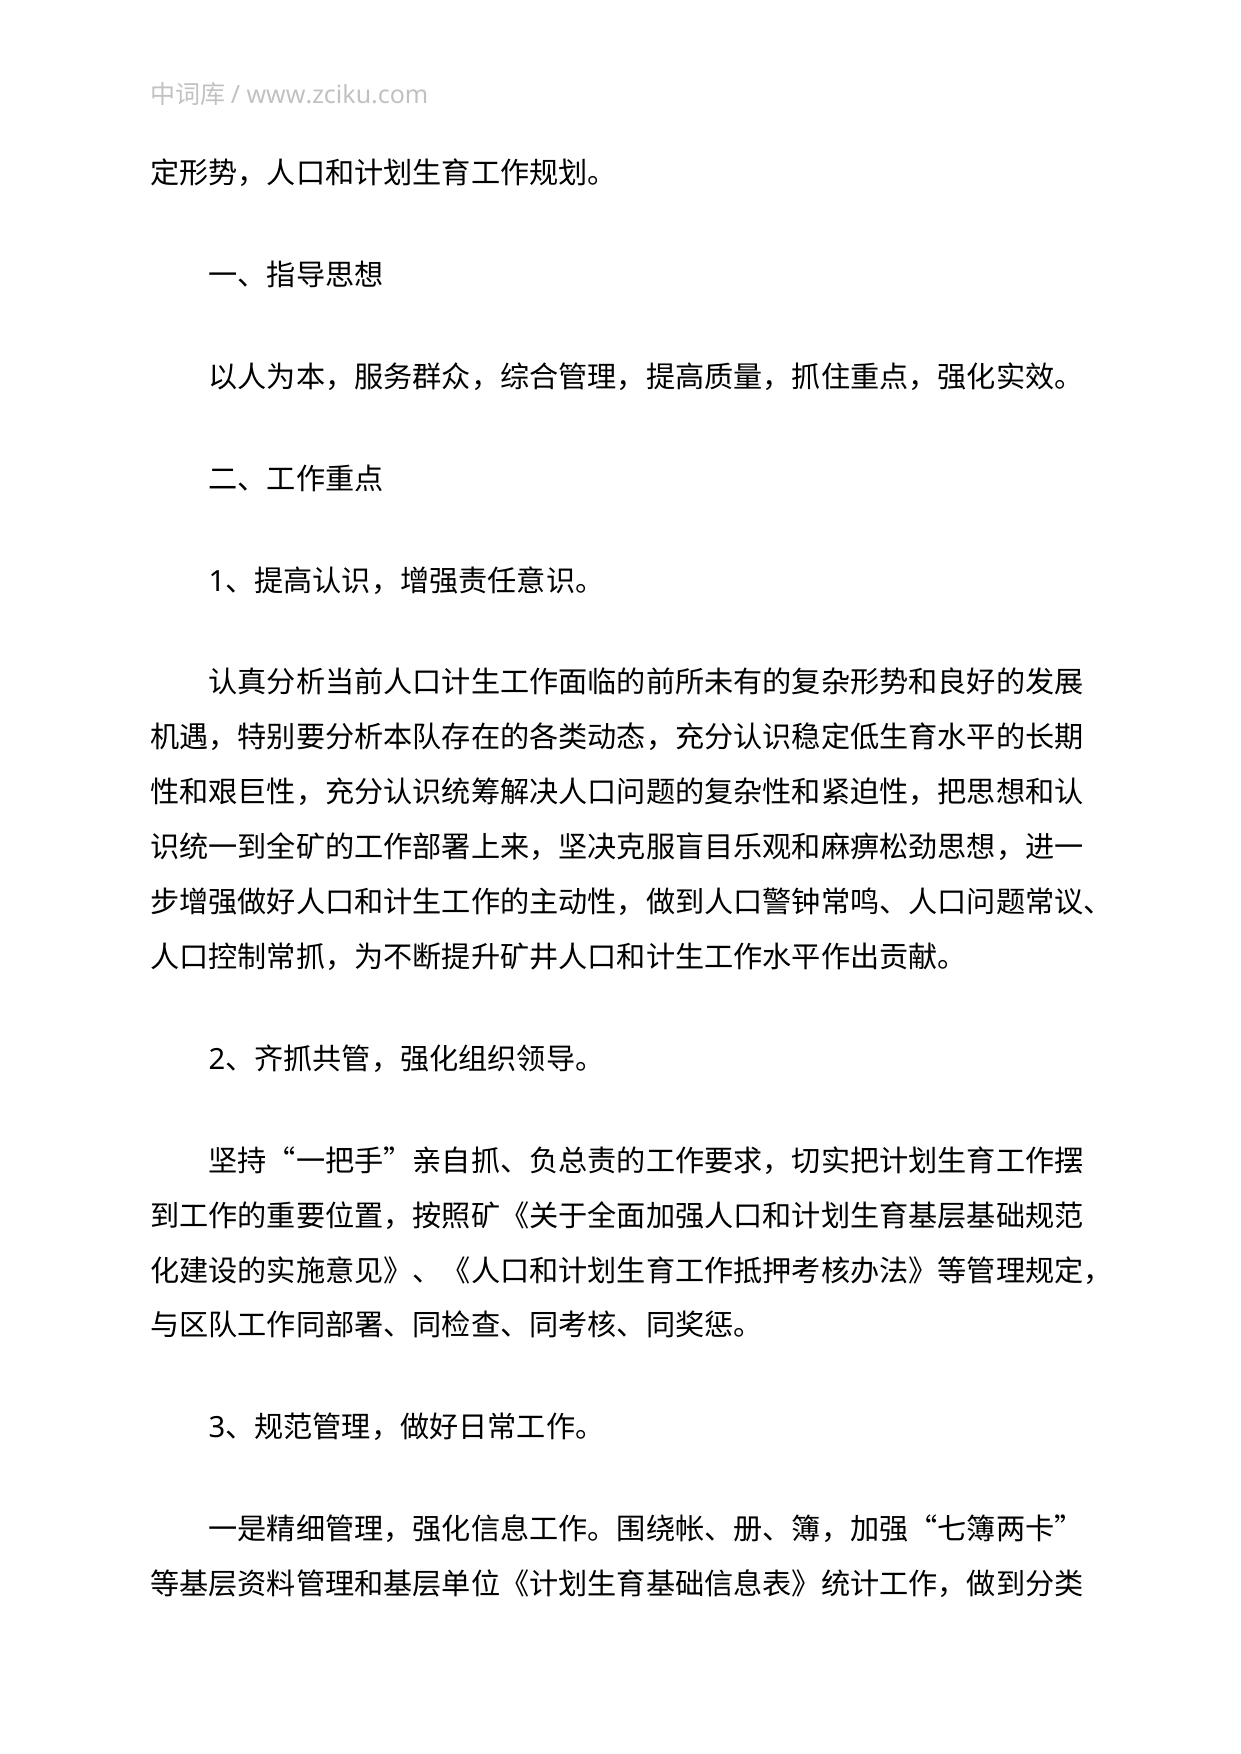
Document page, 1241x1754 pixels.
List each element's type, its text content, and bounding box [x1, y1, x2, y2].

text 以人为本，服务群众，综合管理，提高质量，抓住重点，强化实效。 [150, 353, 1090, 396]
text 3、规范管理，做好日常工作。 [150, 1404, 1090, 1446]
text 2、齐抓共管，强化组织领导。 [150, 1035, 1090, 1078]
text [150, 150, 1090, 192]
text 二、工作重点 [150, 455, 1090, 498]
text 坚持“一把手”亲自抓、负总责的工作要求，切实把计划生育工作摆到工作的重要位置，按照矿《关于全面加强人口和计划生育基层基础规范化建设的实施意见》、《人口和计划生育工作抵押考核办法》等管理规定，与区队工作同部署、同检查、同考核、同奖惩。 [150, 1137, 1090, 1344]
text 1、提高认识，增强责任意识。 [150, 557, 1090, 599]
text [150, 1506, 1090, 1603]
text 一、指导思想 [150, 252, 1090, 294]
text 认真分析当前人口计生工作面临的前所未有的复杂形势和良好的发展机遇，特别要分析本队存在的各类动态，充分认识稳定低生育水平的长期性和艰巨性，充分认识统筹解决人口问题的复杂性和紧迫性，把思想和认识统一到全矿的工作部署上来，坚决克服盲目乐观和麻痹松劲思想，进一步增强做好人口和计生工作的主动性，做到人口警钟常鸣、人口问题常议、人口控制常抓，为不断提升矿井人口和计生工作水平作出贡献。 [150, 659, 1090, 976]
